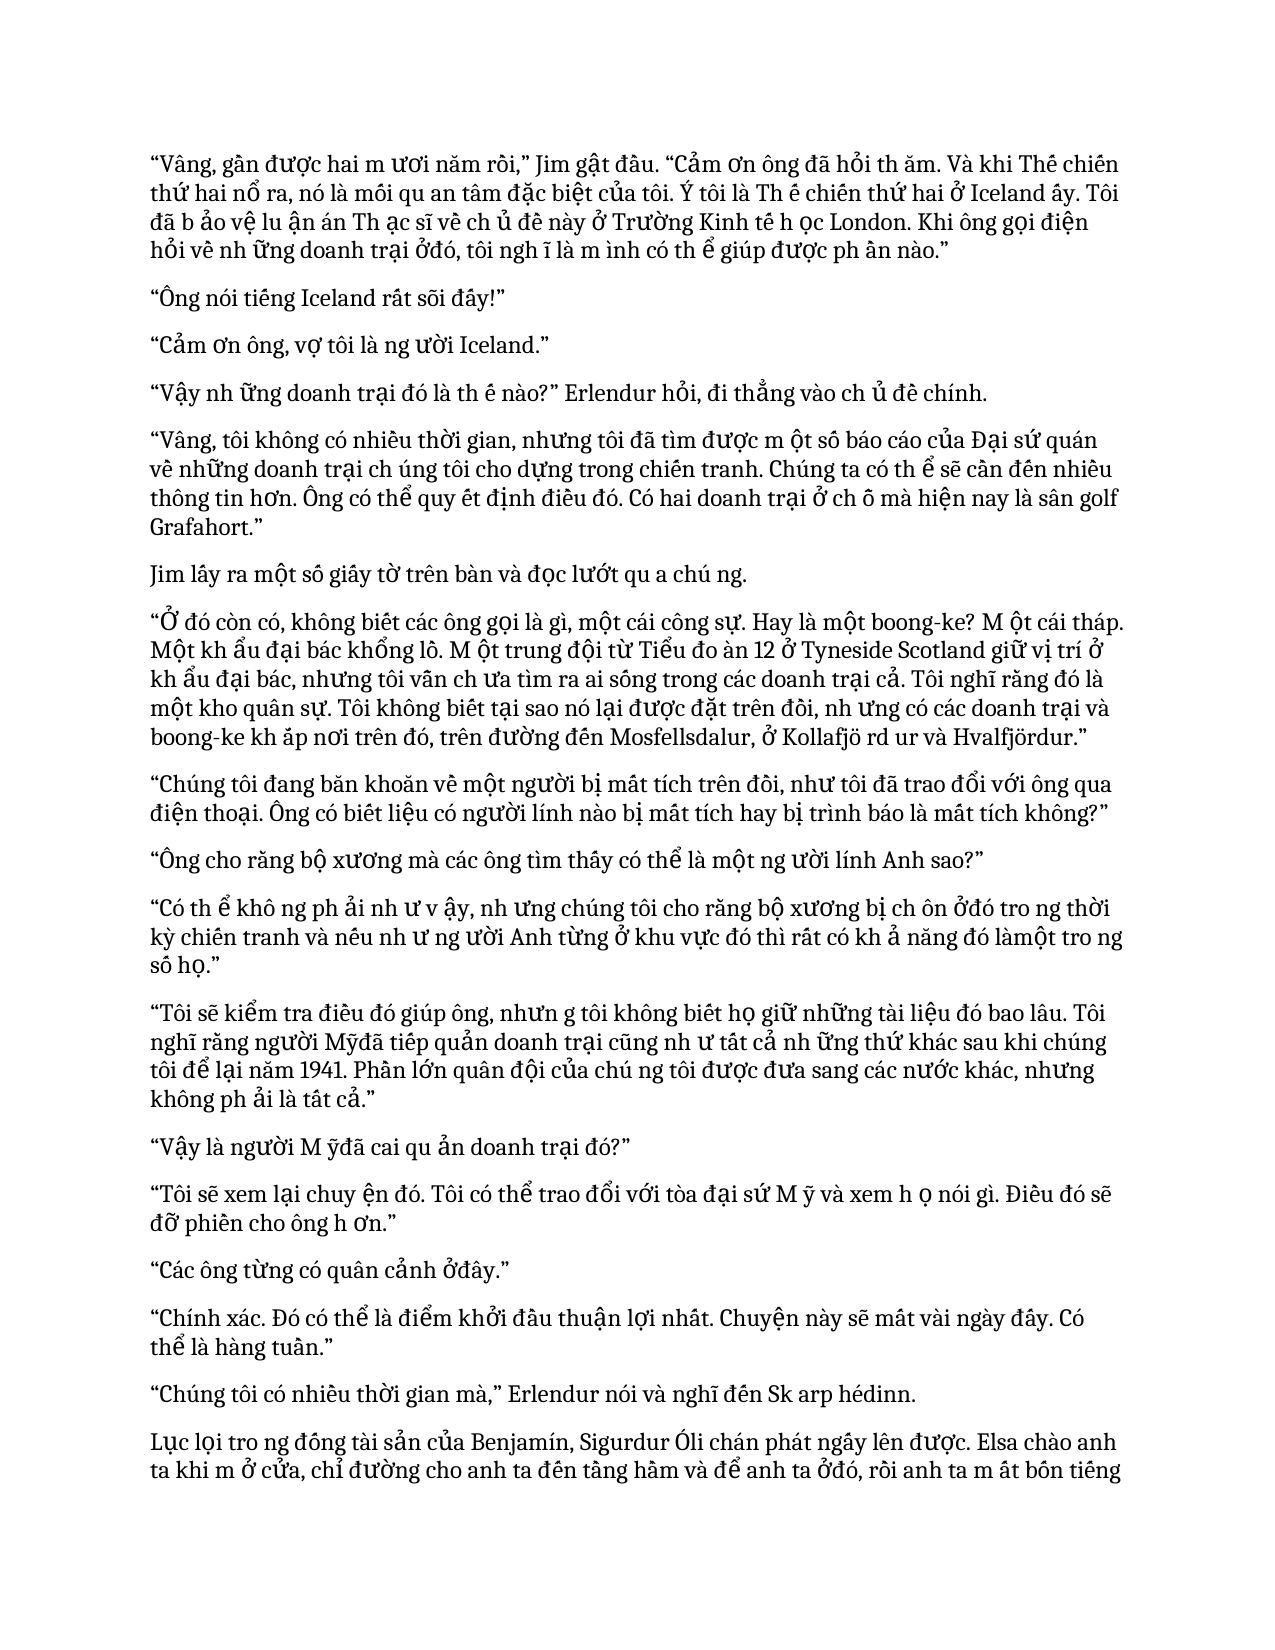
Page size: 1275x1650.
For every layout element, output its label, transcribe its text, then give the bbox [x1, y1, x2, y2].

text “Chúng tôi đang băn khoăn về một người bị mất tích trên đồi, như tôi đã trao đổi với ông qua điện thoại. Ông có biết liệu có người lính nào bị mất tích hay bị trình báo là mất tích không?” [150, 770, 1125, 827]
text “Có th ể khô ng ph ải nh ư v ậy, nh ưng chúng tôi cho rằng bộ xương bị ch ôn ởđó tro ng thời kỳ chiến tranh và nếu nh ư ng ười Anh từng ở khu vực đó thì rất có kh ả năng đó làmột tro ng số họ.” [150, 894, 1125, 980]
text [150, 1427, 1125, 1485]
text “Vâng, tôi không có nhiều thời gian, nhưng tôi đã tìm được m ột số báo cáo của Đại sứ quán về những doanh trại ch úng tôi cho dựng trong chiến tranh. Chúng ta có th ể sẽ cần đến nhiều thông tin hơn. Ông có thể quy ết định điều đó. Có hai doanh trại ở ch ỗ mà hiện nay là sân golf Grafahort.” [150, 426, 1125, 541]
text “Tôi sẽ kiểm tra điều đó giúp ông, nhưn g tôi không biết họ giữ những tài liệu đó bao lâu. Tôi nghĩ rằng người Mỹđã tiếp quản doanh trại cũng nh ư tất cả nh ững thứ khác sau khi chúng tôi để lại năm 1941. Phần lớn quân đội của chú ng tôi được đưa sang các nước khác, nhưng không ph ải là tất cả.” [150, 999, 1125, 1114]
text “Cảm ơn ông, vợ tôi là ng ười Iceland.” [150, 331, 1125, 360]
text “Ông nói tiếng Iceland rất sõi đấy!” [150, 284, 1125, 312]
text “Vậy là người M ỹđã cai qu ản doanh trại đó?” [150, 1132, 1125, 1161]
text “Chúng tôi có nhiều thời gian mà,” Erlendur nói và nghĩ đến Sk arp hédinn. [150, 1380, 1125, 1409]
text “Ở đó còn có, không biết các ông gọi là gì, một cái công sự. Hay là một boong-ke? M ột cái tháp. Một kh ẩu đại bác khổng lồ. M ột trung đội từ Tiểu đo àn 12 ở Tyneside Scotland giữ vị trí ở kh ẩu đại bác, nhưng tôi vẫn ch ưa tìm ra ai sống trong các doanh trại cả. Tôi nghĩ rằng đó là một kho quân sự. Tôi không biết tại sao nó lại được đặt trên đồi, nh ưng có các doanh trại và boong-ke kh ắp nơi trên đó, trên đường đến Mosfellsdalur, ở Kollafjö rd ur và Hvalfjördur.” [150, 607, 1125, 751]
text “Các ông từng có quân cảnh ởđây.” [150, 1256, 1125, 1285]
text “Chính xác. Đó có thể là điểm khởi đầu thuận lợi nhất. Chuyện này sẽ mất vài ngày đấy. Có thể là hàng tuần.” [150, 1304, 1125, 1361]
text “Tôi sẽ xem lại chuy ện đó. Tôi có thể trao đổi với tòa đại sứ M ỹ và xem h ọ nói gì. Điều đó sẽ đỡ phiền cho ông h ơn.” [150, 1180, 1125, 1237]
text “Ông cho rằng bộ xương mà các ông tìm thấy có thể là một ng ười lính Anh sao?” [150, 846, 1125, 875]
text Jim lấy ra một số giấy tờ trên bàn và đọc lướt qu a chú ng. [150, 560, 1125, 589]
text “Vâng, gần được hai m ươi năm rồi,” Jim gật đầu. “Cảm ơn ông đã hỏi th ăm. Và khi Thế chiến thứ hai nổ ra, nó là mối qu an tâm đặc biệt của tôi. Ý tôi là Th ế chiến thứ hai ở Iceland ấy. Tôi đã b ảo vệ lu ận án Th ạc sĩ về ch ủ đề này ở Trường Kinh tế h ọc London. Khi ông gọi điện hỏi về nh ững doanh trại ởđó, tôi ngh ĩ là m ình có th ể giúp được ph ần nào.” [150, 150, 1125, 265]
text “Vậy nh ững doanh trại đó là th ế nào?” Erlendur hỏi, đi thẳng vào ch ủ đề chính. [150, 379, 1125, 407]
